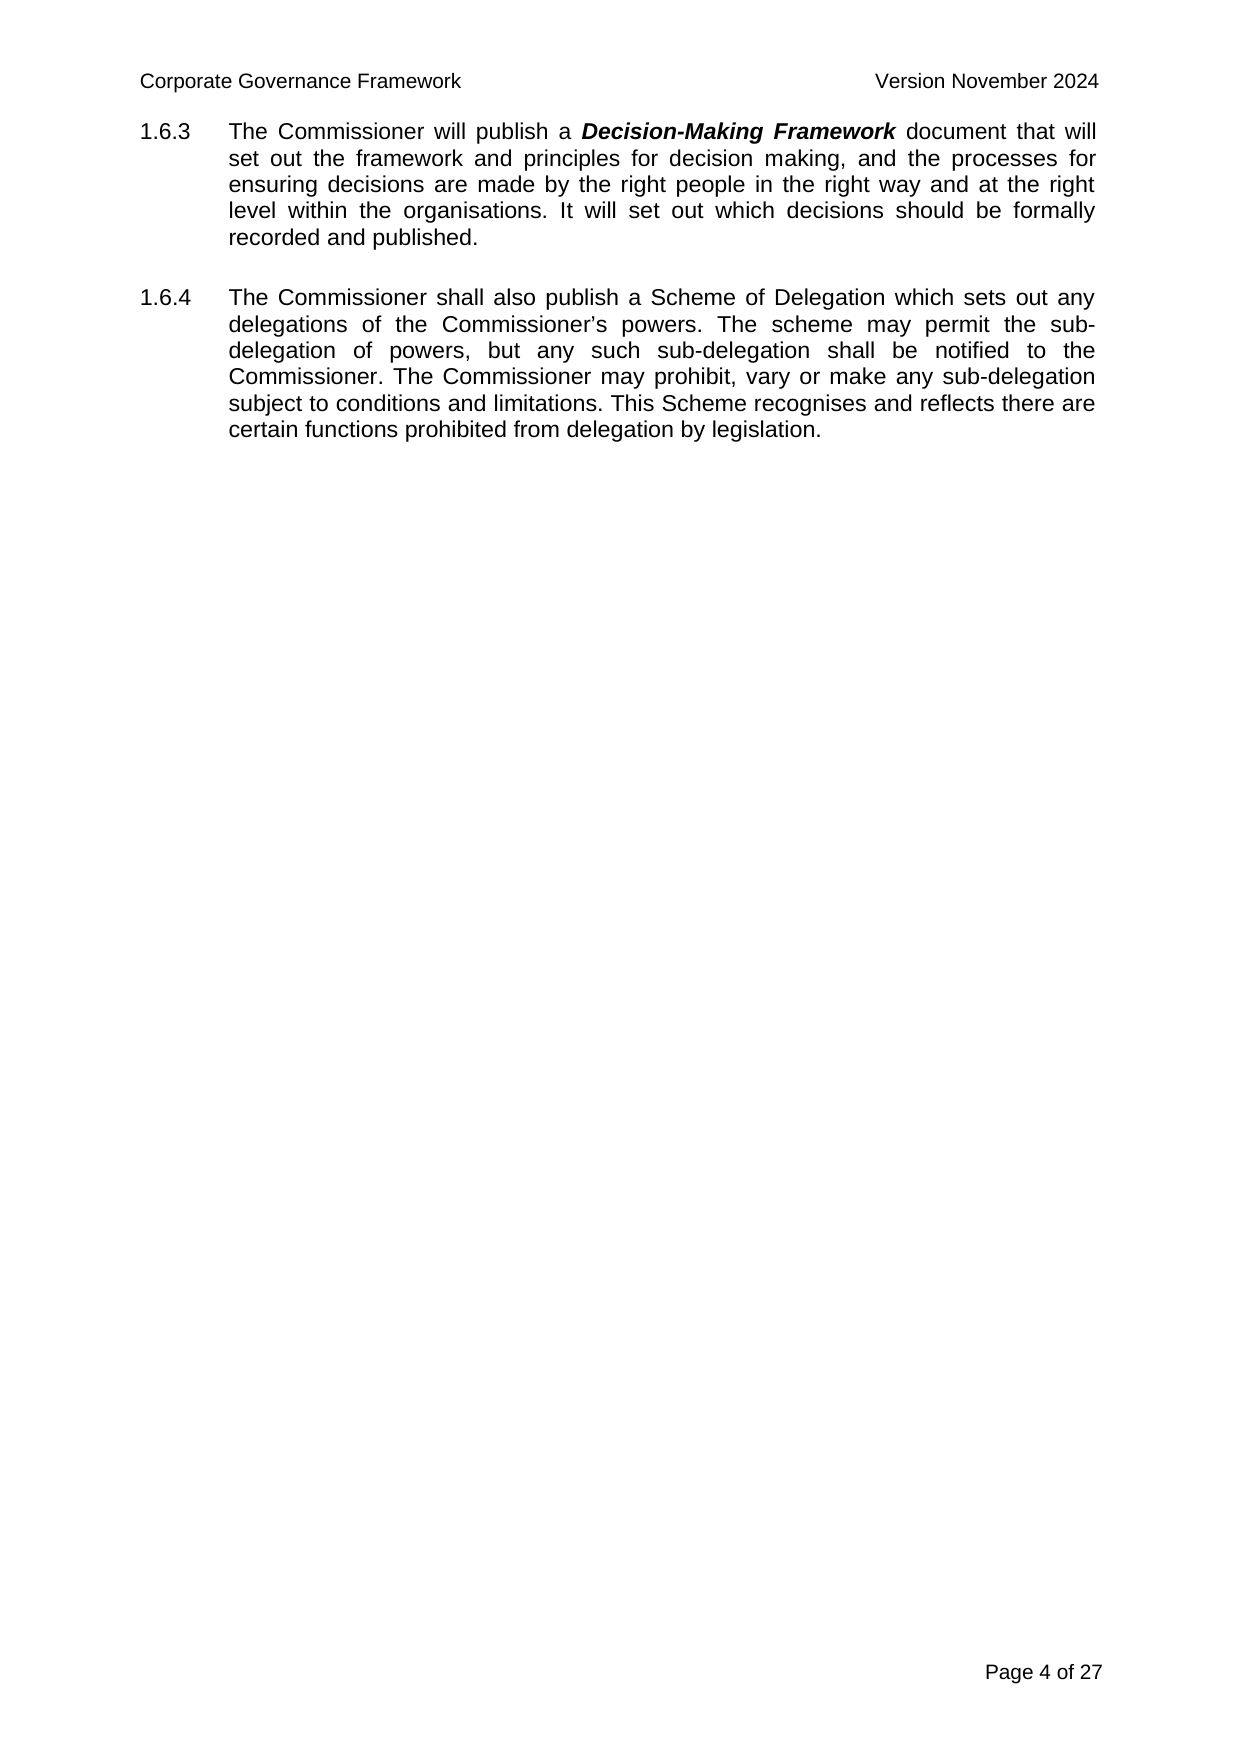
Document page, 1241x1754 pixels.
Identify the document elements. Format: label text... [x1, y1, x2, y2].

text 1.6.4 The Commissioner shall also publish a Scheme of Delegation which sets out any delegations of the Commissioner’s powers. The scheme may permit the sub-delegation of powers, but any such sub-delegation shall be notified to the Commissioner. The Commissioner may prohibit, vary or make any sub-delegation subject to conditions and limitations. This Scheme recognises and reflects there are certain functions prohibited from delegation by legislation. [139, 284, 1097, 442]
text 1.6.3 The Commissioner will publish a Decision-Making Framework document that will set out the framework and principles for decision making, and the processes for ensuring decisions are made by the right people in the right way and at the right level within the organisations. It will set out which decisions should be formally recorded and published. [139, 118, 1097, 250]
